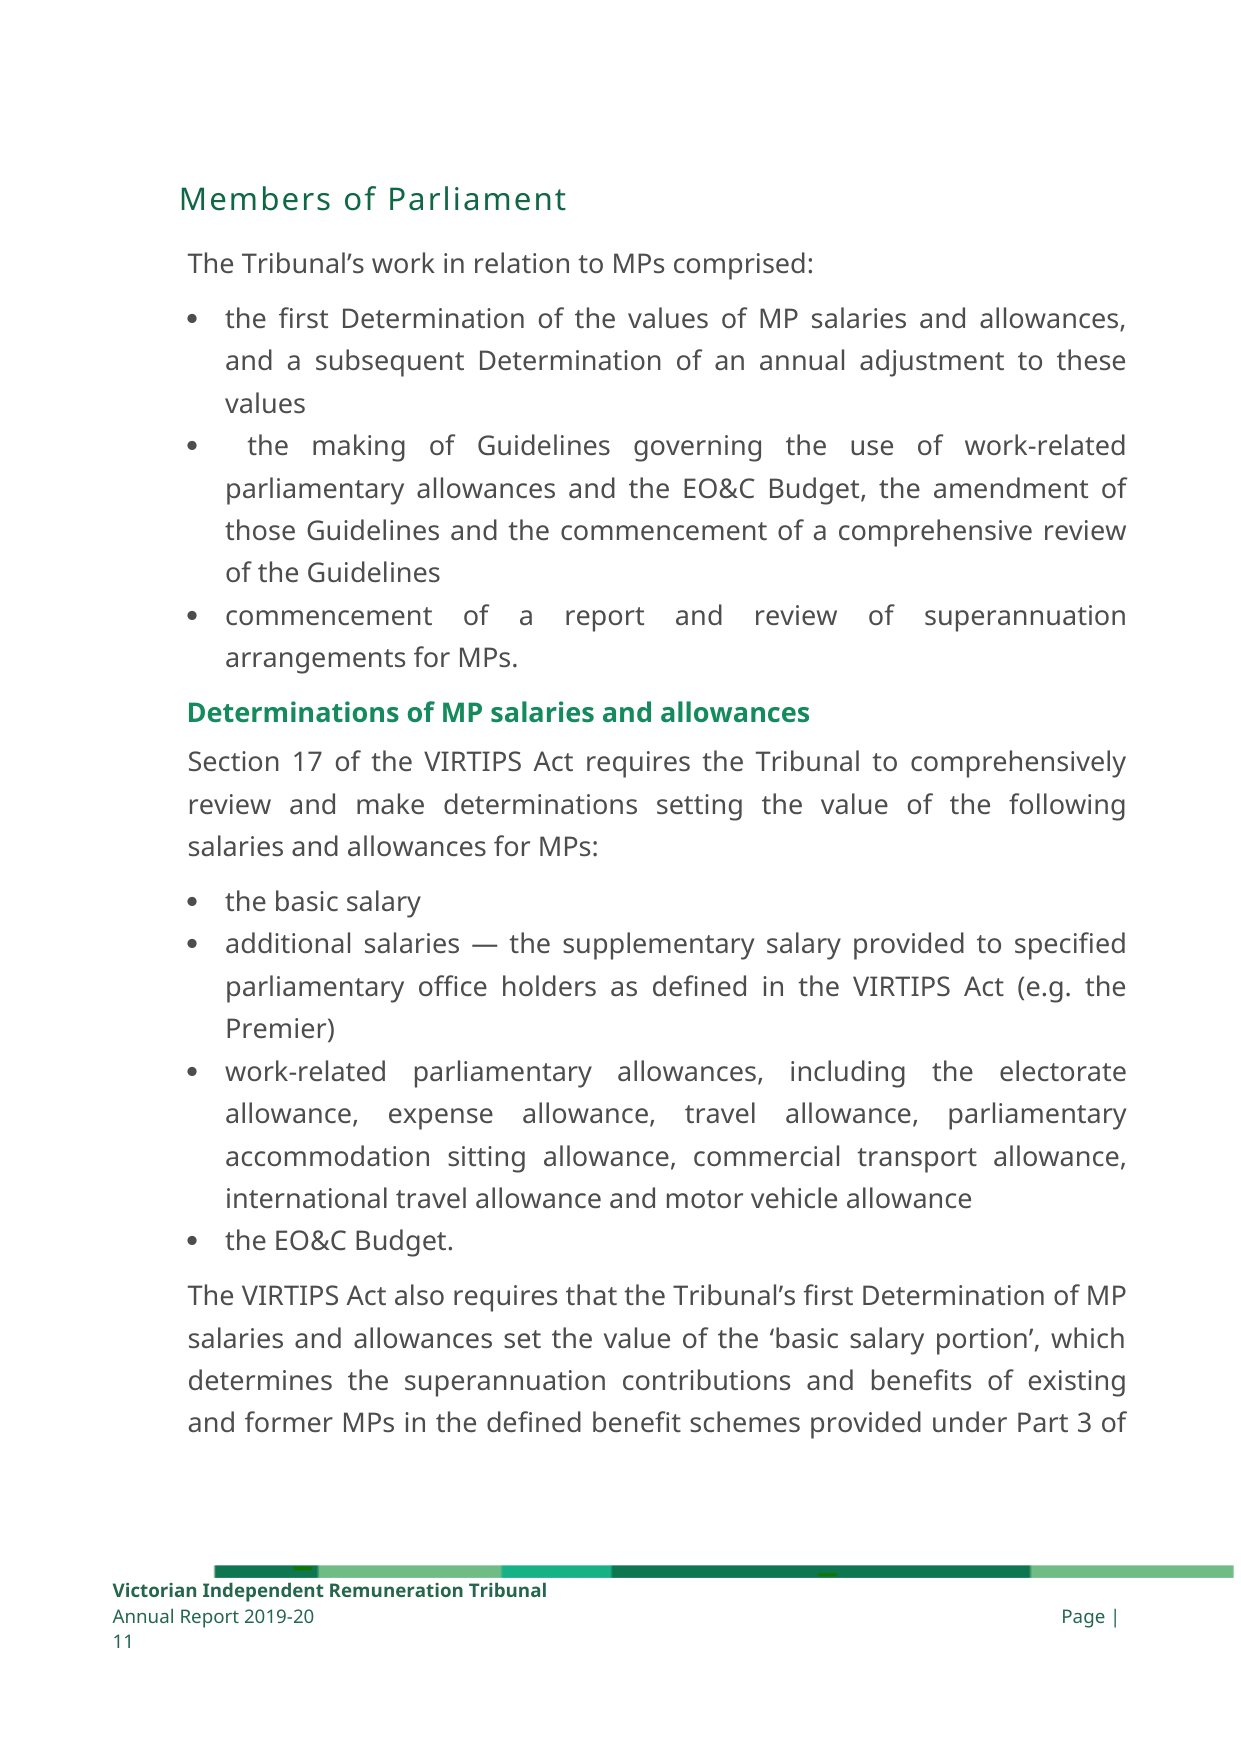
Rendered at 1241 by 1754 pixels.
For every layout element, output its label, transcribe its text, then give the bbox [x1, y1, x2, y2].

text commencement of a report and review of superannuation arrangements for MPs. [187, 596, 1128, 676]
text the first Determination of the values of MP salaries and allowances, and a subsequent Determination of an annual adjustment to these values [187, 299, 1128, 421]
text additional salaries — the supplementary salary provided to specified parliamentary office holders as defined in the VIRTIPS Act (e.g. the Premier) [187, 925, 1128, 1047]
picture [214, 1566, 1233, 1577]
text Section 17 of the VIRTIPS Act requires the Tribunal to comprehensively review and make determinations setting the value of the following salaries and allowances for MPs: [187, 743, 1128, 864]
text The Tribunal’s work in relation to MPs comprised: [187, 244, 1128, 281]
text the EO&C Budget. [187, 1222, 1128, 1259]
text the making of Guidelines governing the use of work-related parliamentary allowances and the EO&C Budget, the amendment of those Guidelines and the commencement of a comprehensive review of the Guidelines [187, 427, 1128, 591]
text work-related parliamentary allowances, including the electorate allowance, expense allowance, travel allowance, parliamentary accommodation sitting allowance, commercial transport allowance, international travel allowance and motor vehicle allowance [187, 1052, 1128, 1216]
subtitle Determinations of MP salaries and allowances [186, 693, 1128, 730]
subtitle Members of Parliament [179, 177, 1128, 219]
text the basic salary [187, 883, 1128, 919]
